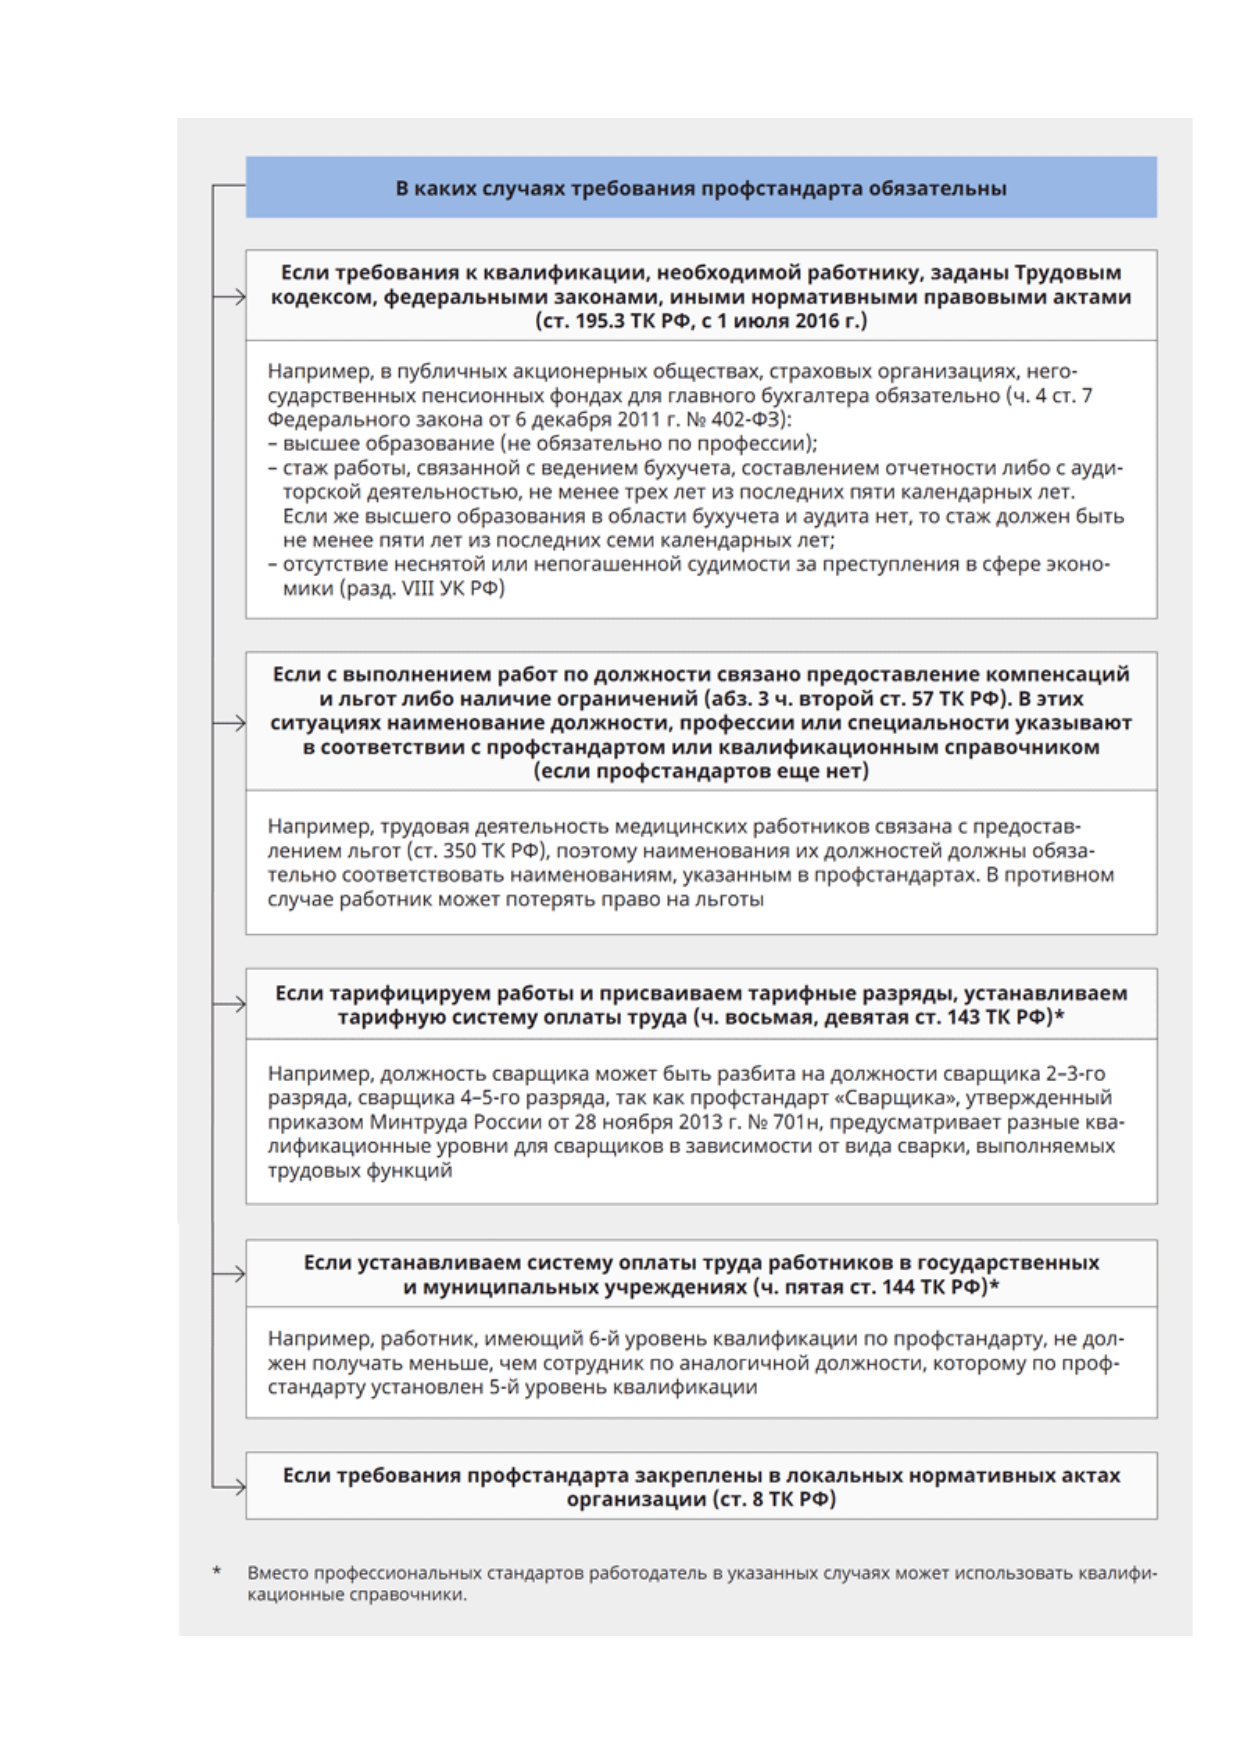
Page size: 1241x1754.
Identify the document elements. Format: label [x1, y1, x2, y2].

picture [177, 118, 1193, 1636]
